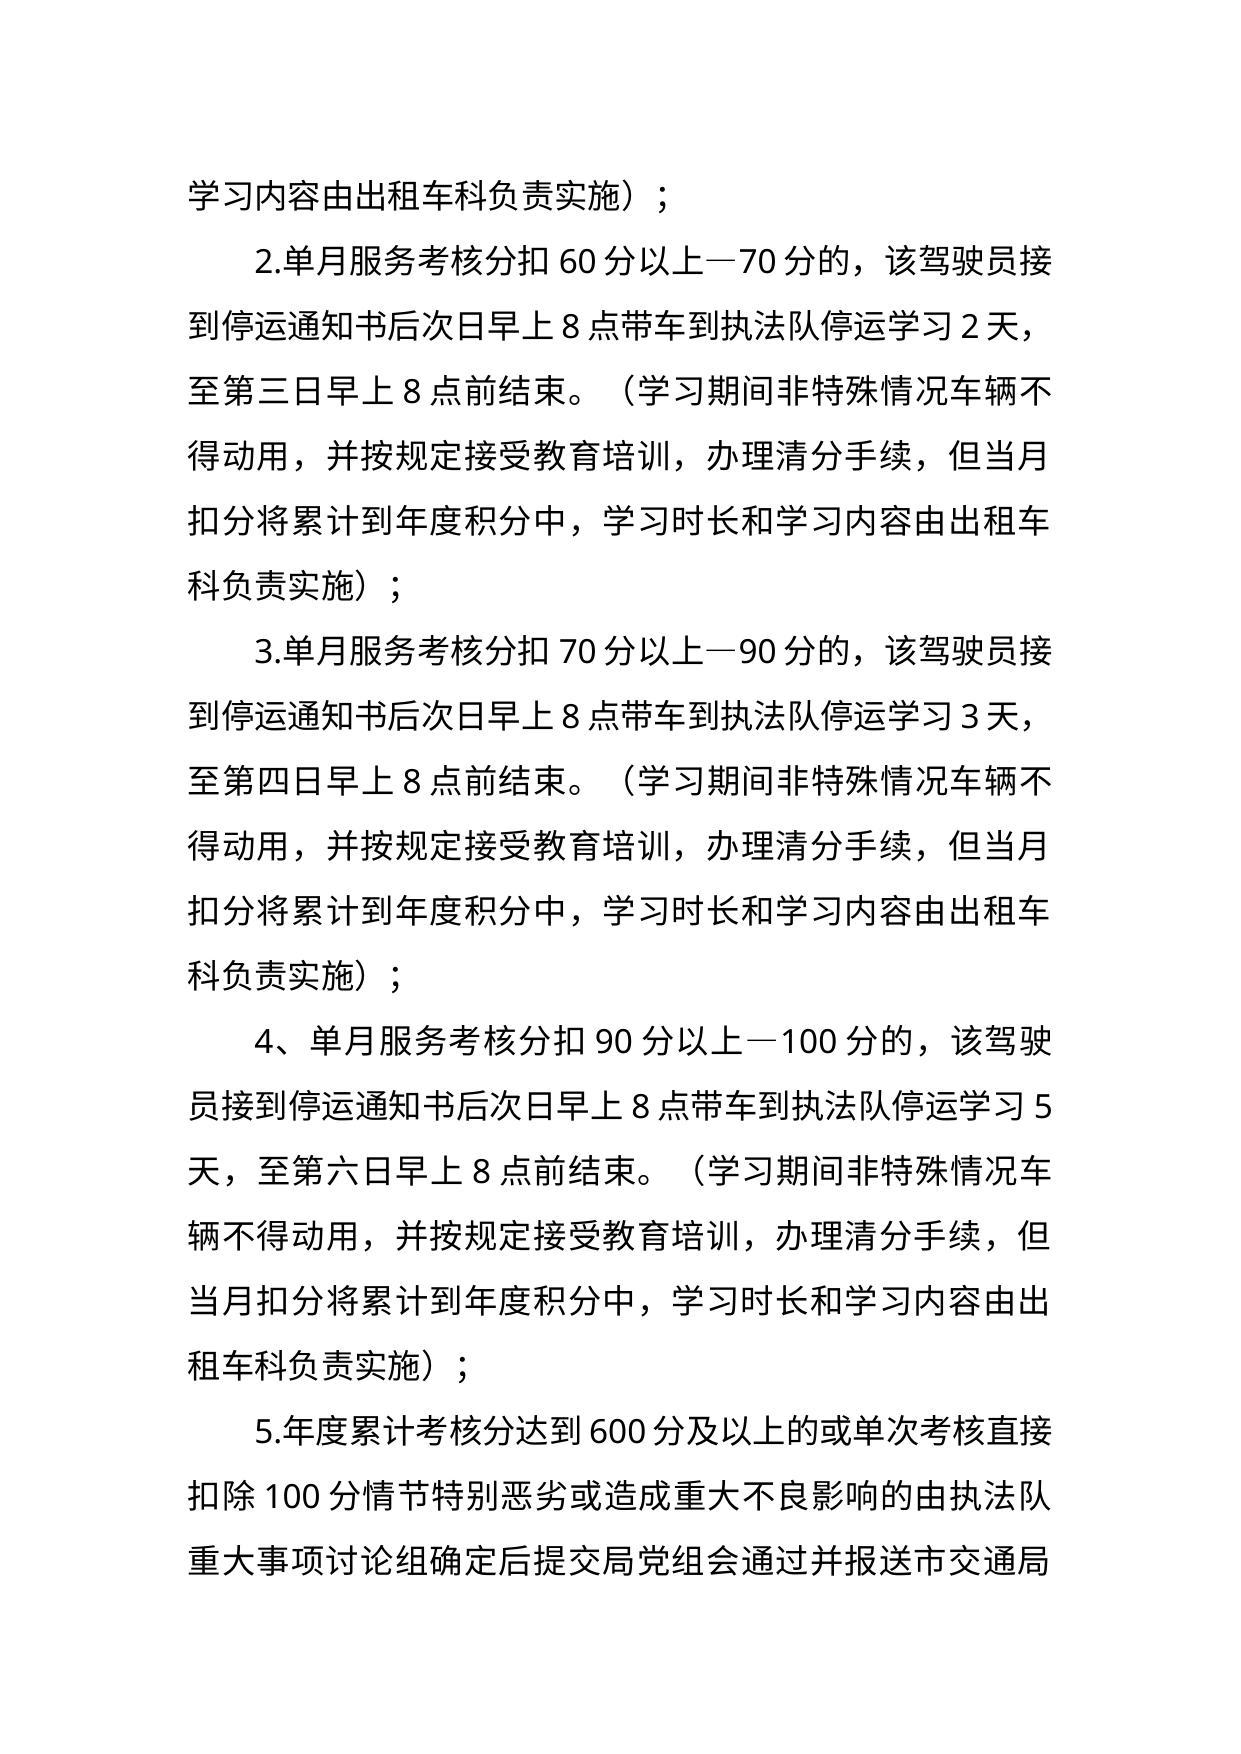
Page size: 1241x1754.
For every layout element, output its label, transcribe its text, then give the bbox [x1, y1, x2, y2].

text 2.单月服务考核分扣60分以上—70分的，该驾驶员接到停运通知书后次日早上8点带车到执法队停运学习2天，至第三日早上8点前结束。（学习期间非特殊情况车辆不得动用，并按规定接受教育培训，办理清分手续，但当月扣分将累计到年度积分中，学习时长和学习内容由出租车科负责实施）； [187, 227, 1053, 617]
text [187, 1397, 1053, 1592]
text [187, 162, 1053, 227]
text 3.单月服务考核分扣70分以上—90分的，该驾驶员接到停运通知书后次日早上8点带车到执法队停运学习3天，至第四日早上8点前结束。（学习期间非特殊情况车辆不得动用，并按规定接受教育培训，办理清分手续，但当月扣分将累计到年度积分中，学习时长和学习内容由出租车科负责实施）； [187, 617, 1053, 1007]
text 4、单月服务考核分扣90分以上—100分的，该驾驶员接到停运通知书后次日早上8点带车到执法队停运学习5天，至第六日早上8点前结束。（学习期间非特殊情况车辆不得动用，并按规定接受教育培训，办理清分手续，但当月扣分将累计到年度积分中，学习时长和学习内容由出租车科负责实施）； [187, 1007, 1053, 1397]
